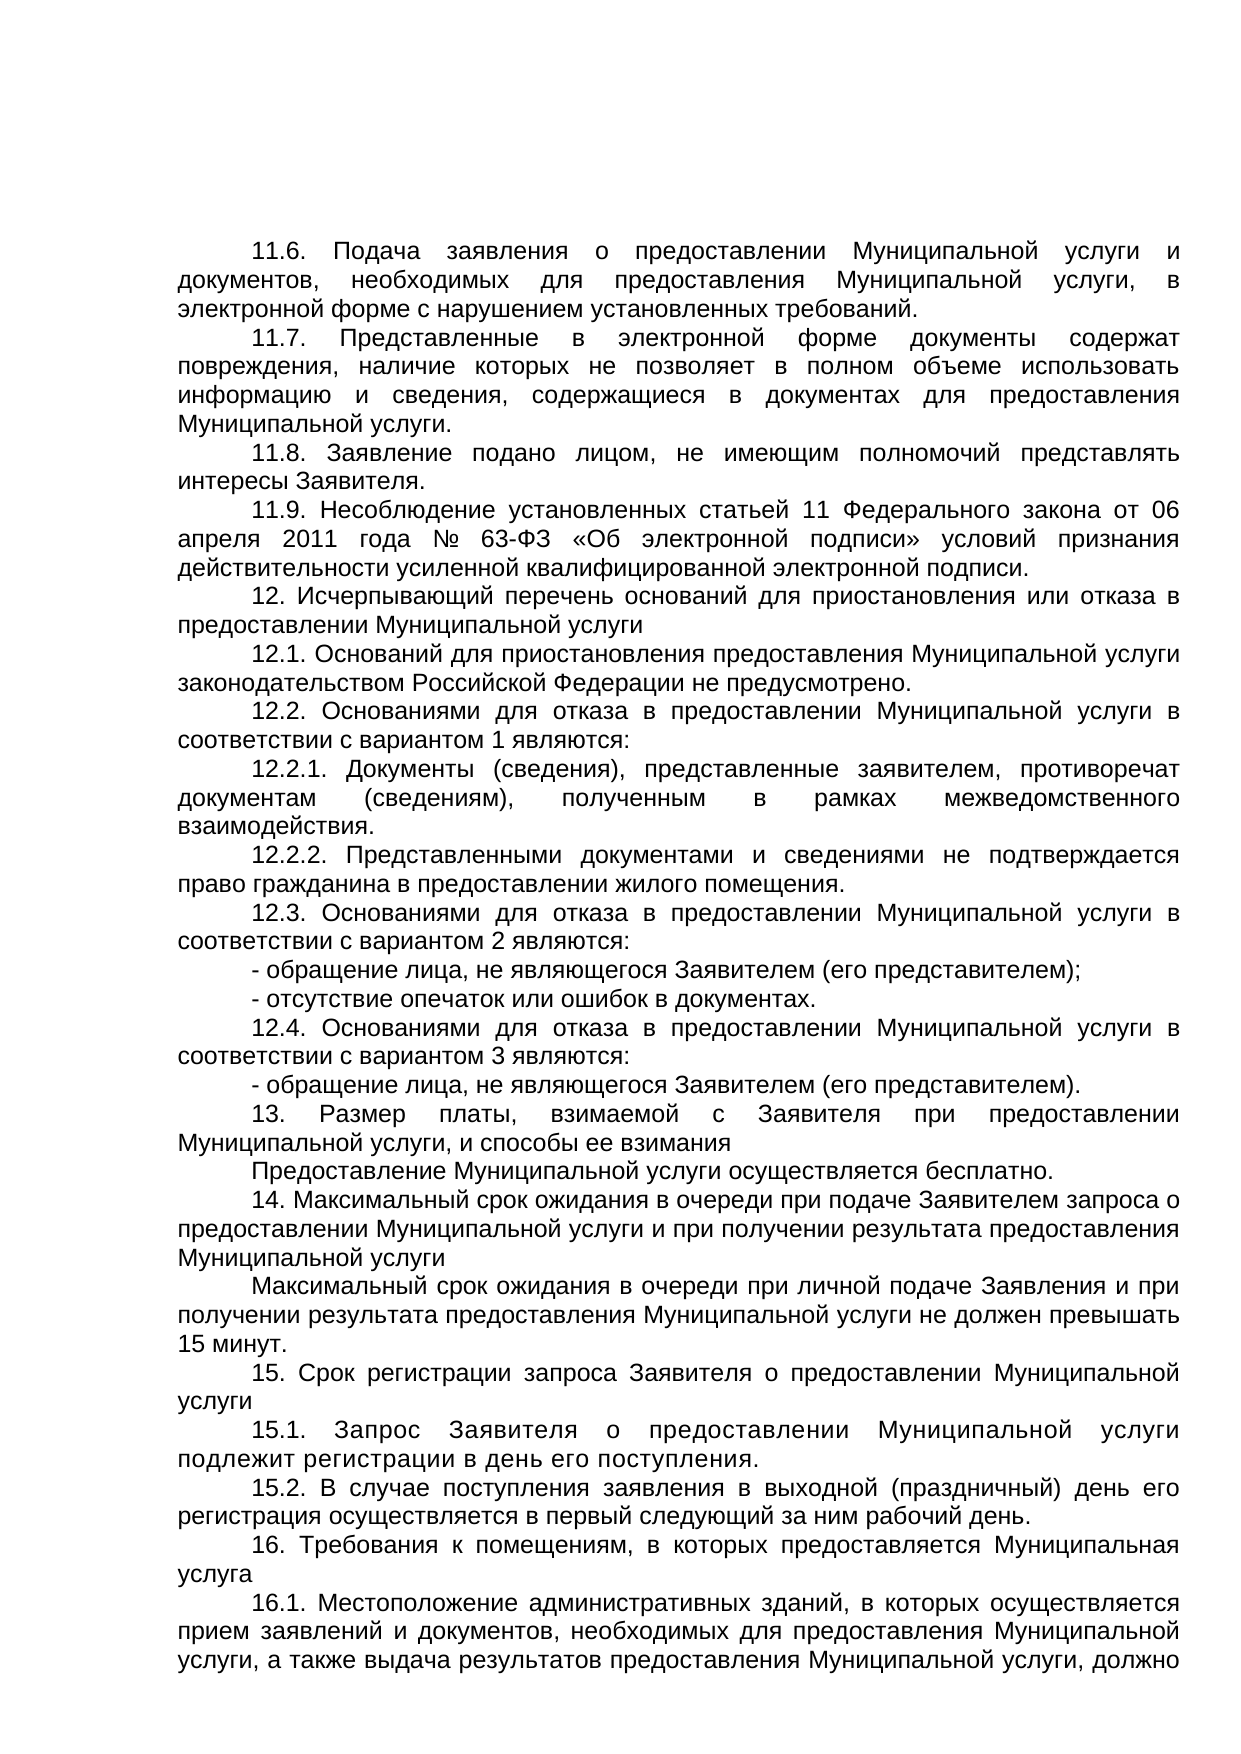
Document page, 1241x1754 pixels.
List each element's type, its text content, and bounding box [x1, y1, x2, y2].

text 12. Исчерпывающий перечень оснований для приостановления или отказа в предоставлении Муниципальной услуги [177, 581, 1181, 639]
text 12.2.1. Документы (сведения), представленные заявителем, противоречат документам (сведениям), полученным в рамках межведомственного взаимодействия. [177, 754, 1181, 840]
text 15.2. В случае поступления заявления в выходной (праздничный) день его регистрация осуществляется в первый следующий за ним рабочий день. [177, 1472, 1181, 1530]
text 13. Размер платы, взимаемой с Заявителя при предоставлении Муниципальной услуги, и способы ее взимания [177, 1099, 1181, 1156]
text - обращение лица, не являющегося Заявителем (его представителем); [177, 955, 1181, 984]
text 11.8. Заявление подано лицом, не имеющим полномочий представлять интересы Заявителя. [177, 437, 1181, 495]
text - отсутствие опечаток или ошибок в документах. [177, 984, 1181, 1012]
text 16. Требования к помещениям, в которых предоставляется Муниципальная услуга [177, 1530, 1181, 1587]
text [177, 1587, 1181, 1674]
text 12.1. Оснований для приостановления предоставления Муниципальной услуги законодательством Российской Федерации не предусмотрено. [177, 639, 1181, 696]
text 11.9. Несоблюдение установленных статьей 11 Федерального закона от 06 апреля 2011 года № 63-ФЗ «Об электронной подписи» условий признания действительности усиленной квалифицированной электронной подписи. [177, 495, 1181, 581]
text 15.1. Запрос Заявителя о предоставлении Муниципальной услуги подлежит регистрации в день его поступления. [177, 1415, 1181, 1472]
text 12.2.2. Представленными документами и сведениями не подтверждается право гражданина в предоставлении жилого помещения. [177, 840, 1181, 897]
text Предоставление Муниципальной услуги осуществляется бесплатно. [177, 1156, 1181, 1185]
text 14. Максимальный срок ожидания в очереди при подаче Заявителем запроса о предоставлении Муниципальной услуги и при получении результата предоставления Муниципальной услуги [177, 1185, 1181, 1271]
text 12.2. Основаниями для отказа в предоставлении Муниципальной услуги в соответствии с вариантом 1 являются: [177, 696, 1181, 754]
text 12.4. Основаниями для отказа в предоставлении Муниципальной услуги в соответствии с вариантом 3 являются: [177, 1012, 1181, 1070]
text Максимальный срок ожидания в очереди при личной подаче Заявления и при получении результата предоставления Муниципальной услуги не должен превышать 15 минут. [177, 1271, 1181, 1357]
text 12.3. Основаниями для отказа в предоставлении Муниципальной услуги в соответствии с вариантом 2 являются: [177, 897, 1181, 955]
text 11.6. Подача заявления о предоставлении Муниципальной услуги и документов, необходимых для предоставления Муниципальной услуги, в электронной форме с нарушением установленных требований. [177, 236, 1181, 322]
text - обращение лица, не являющегося Заявителем (его представителем). [177, 1070, 1181, 1099]
text 15. Срок регистрации запроса Заявителя о предоставлении Муниципальной услуги [177, 1357, 1181, 1415]
text 11.7. Представленные в электронной форме документы содержат повреждения, наличие которых не позволяет в полном объеме использовать информацию и сведения, содержащиеся в документах для предоставления Муниципальной услуги. [177, 322, 1181, 437]
